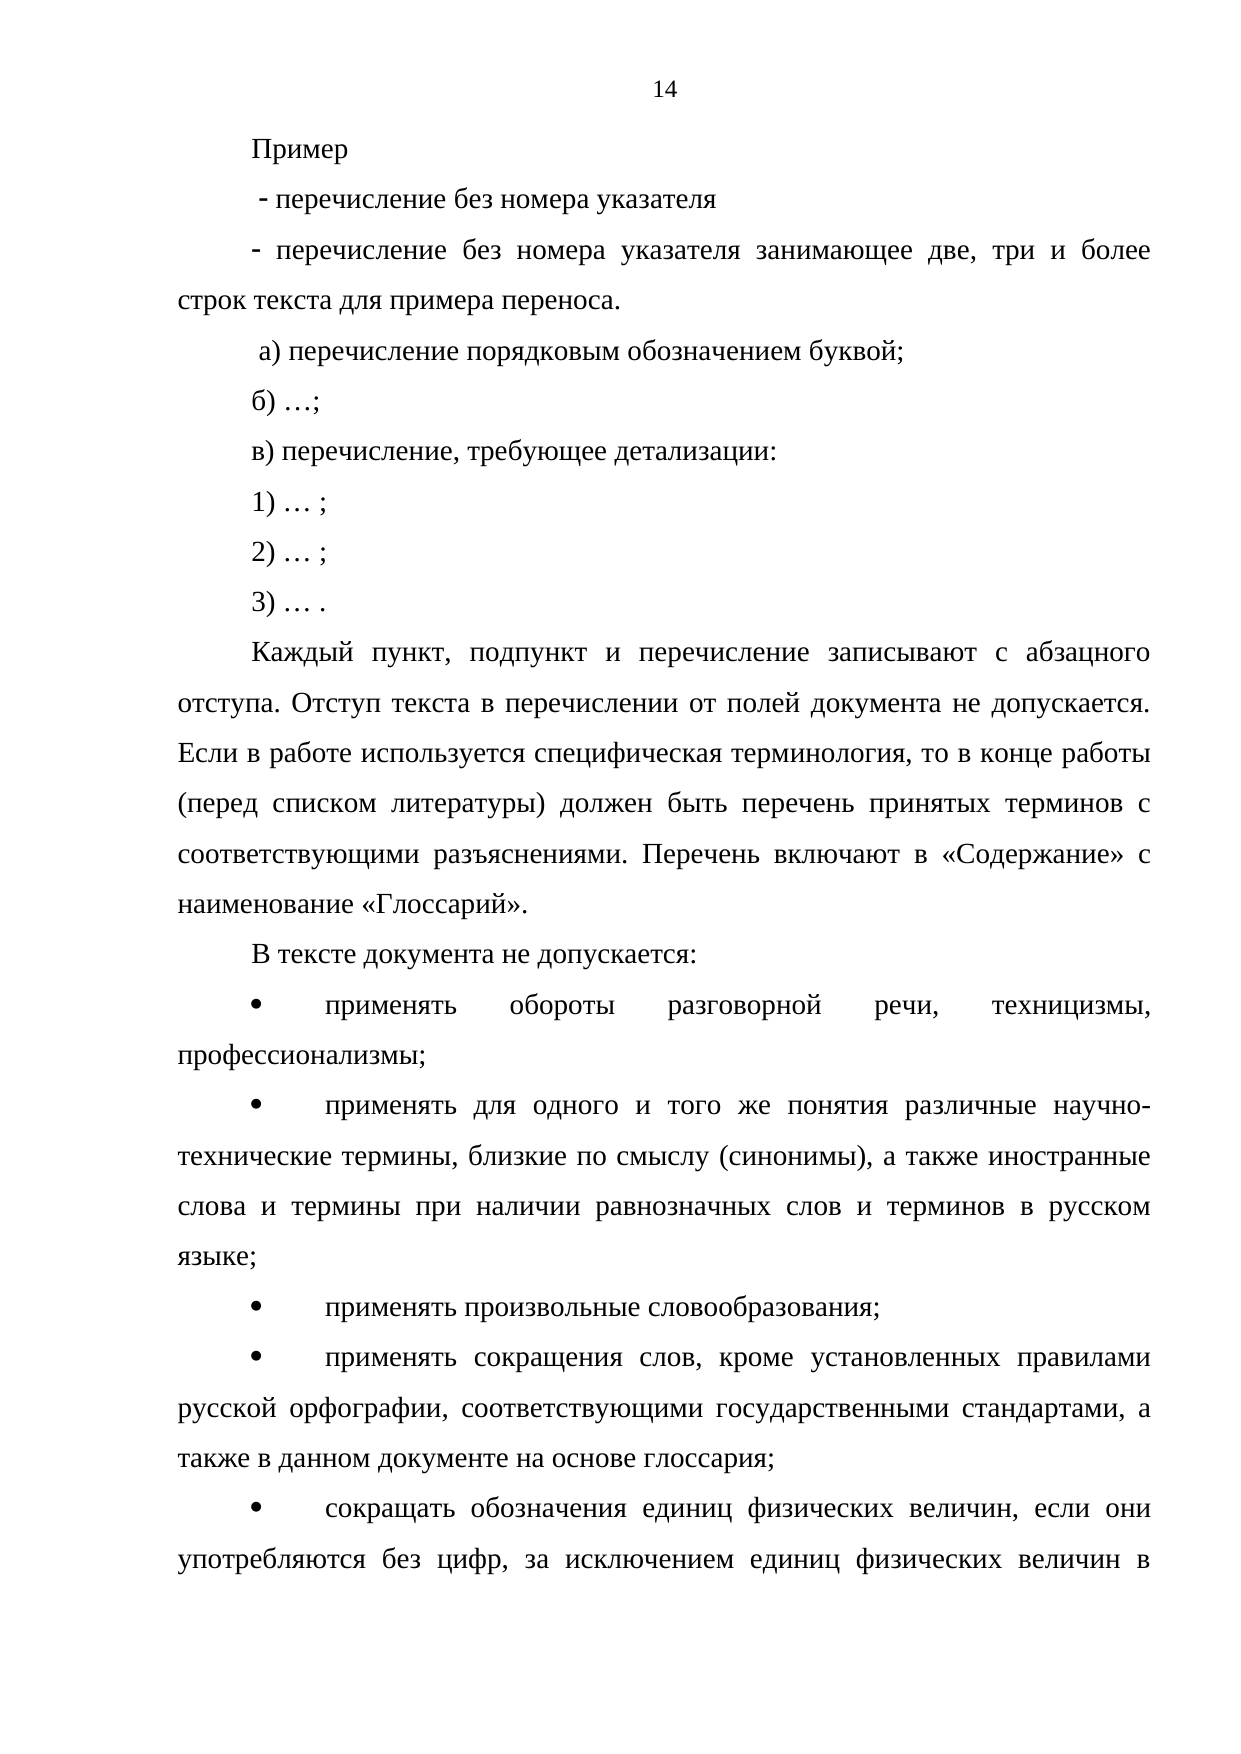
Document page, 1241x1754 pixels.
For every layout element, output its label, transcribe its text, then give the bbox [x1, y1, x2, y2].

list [177, 1490, 1152, 1574]
text В тексте документа не допускается: [177, 936, 1152, 970]
list применять для одного и того же понятия различные научно-технические термины, близкие по смыслу (синонимы), а также иностранные слова и термины при наличии равнозначных слов и терминов в русском языке; [177, 1087, 1152, 1272]
text перечисление без номера указателя занимающее две, три и более строк текста для примера переноса. [177, 232, 1152, 316]
list применять сокращения слов, кроме установленных правилами русской орфографии, соответствующими государственными стандартами, а также в данном документе на основе глоссария; [177, 1339, 1152, 1473]
text 2) … ; [177, 534, 1152, 567]
text Каждый пункт, подпункт и перечисление записывают с абзацного отступа. Отступ текста в перечислении от полей документа не допускается. Если в работе используется специфическая терминология, то в конце работы (перед списком литературы) должен быть перечень принятых терминов с соответствующими разъяснениями. Перечень включают в «Содержание» с наименование «Глоссарий». [177, 634, 1152, 920]
text Пример [177, 131, 1152, 165]
text б) …; [177, 383, 1152, 417]
text в) перечисление, требующее детализации: [177, 433, 1152, 467]
text перечисление без номера указателя [177, 182, 1152, 215]
text а) перечисление порядковым обозначением буквой; [177, 333, 1152, 366]
text 3) … . [177, 584, 1152, 618]
list применять обороты разговорной речи, техницизмы, профессионализмы; [177, 987, 1152, 1071]
list применять произвольные словообразования; [177, 1289, 1152, 1322]
text 1) … ; [177, 484, 1152, 517]
